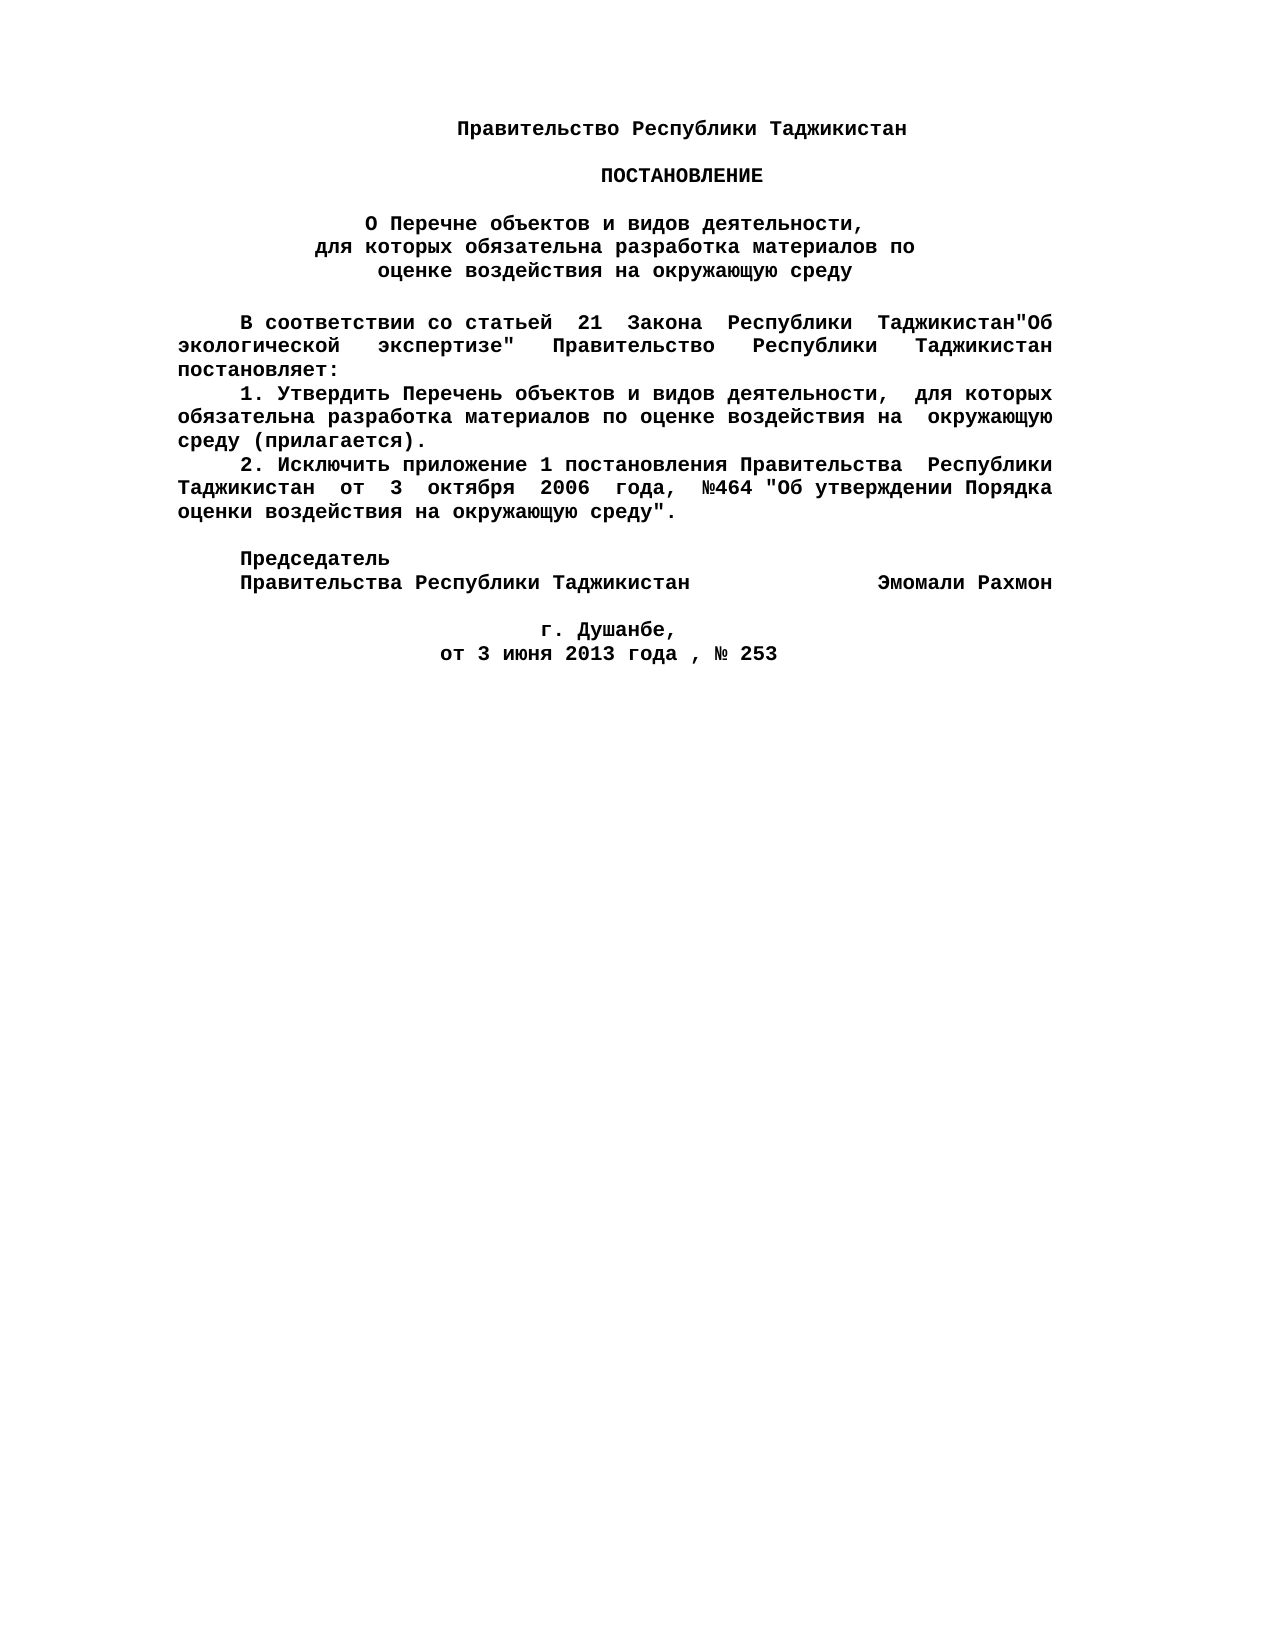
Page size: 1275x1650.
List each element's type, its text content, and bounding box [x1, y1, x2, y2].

text Таджикистан от 3 октября 2006 года, №464 "Об утверждении Порядка [177, 477, 1186, 501]
text Правительство Республики Таджикистан [177, 118, 1186, 142]
text г. Душанбе, [177, 619, 1186, 643]
text 1. Утвердить Перечень объектов и видов деятельности, для которых [177, 383, 1186, 406]
text Правительства Республики Таджикистан Эмомали Рахмон [177, 572, 1186, 595]
text среду (прилагается). [177, 430, 1186, 453]
text обязательна разработка материалов по оценке воздействия на окружающую [177, 406, 1186, 430]
text В соответствии со статьей 21 Закона Республики Таджикистан"Об [177, 312, 1186, 335]
text для которых обязательна разработка материалов по [177, 236, 1186, 260]
text оценки воздействия на окружающую среду". [177, 501, 1186, 524]
text экологической экспертизе" Правительство Республики Таджикистан [177, 335, 1186, 359]
text оценке воздействия на окружающую среду [177, 260, 1186, 284]
text 2. Исключить приложение 1 постановления Правительства Республики [177, 453, 1186, 477]
text Председатель [177, 548, 1186, 572]
text ПОСТАНОВЛЕНИЕ [177, 165, 1186, 189]
text О Перечне объектов и видов деятельности, [177, 213, 1186, 236]
text постановляет: [177, 359, 1186, 383]
text от 3 июня 2013 года , № 253 [177, 643, 1186, 666]
